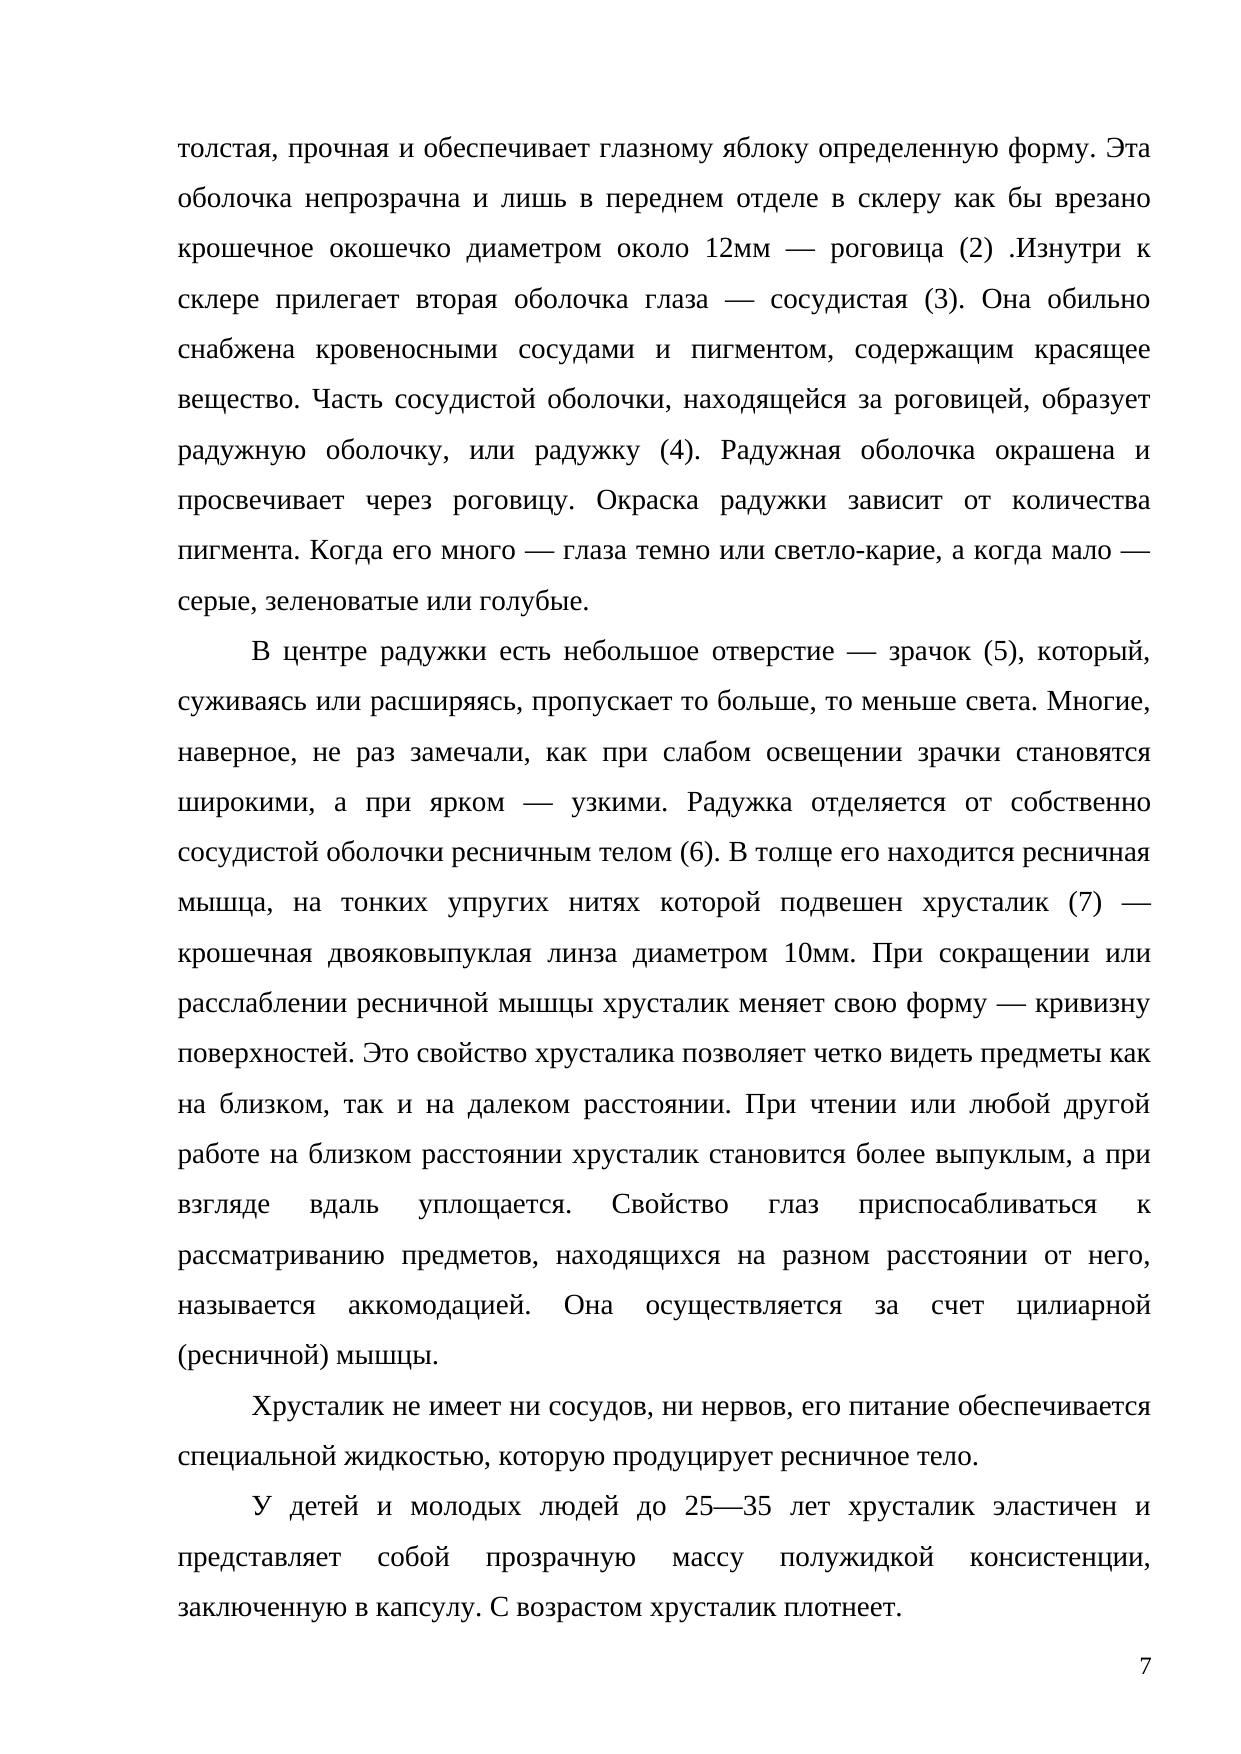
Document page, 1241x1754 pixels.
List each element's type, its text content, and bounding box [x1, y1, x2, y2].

text У детей и молодых людей до 25—35 лет хрусталик эластичен и представляет собой прозрачную массу полужидкой консистенции, заключенную в капсулу. С возрастом хрусталик плотнеет. [177, 1488, 1152, 1622]
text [177, 130, 1152, 616]
text Хрусталик не имеет ни сосудов, ни нервов, его питание обеспечивается специальной жидкостью, которую продуцирует ресничное тело. [177, 1388, 1152, 1472]
text В центре радужки есть небольшое отверстие — зрачок (5), который, суживаясь или расширяясь, пропускает то больше, то меньше света. Многие, наверное, не раз замечали, как при слабом освещении зрачки становятся широкими, а при ярком — узкими. Радужка отделяется от собственно сосудистой оболочки ресничным телом (6). В толще его находится ресничная мышца, на тонких упругих нитях которой подвешен хрусталик (7) — крошечная двояковыпуклая линза диаметром 10мм. При сокращении или расслаблении ресничной мышцы хрусталик меняет свою форму — кривизну поверхностей. Это свойство хрусталика позволяет четко видеть предметы как на близком, так и на далеком расстоянии. При чтении или любой другой работе на близком расстоянии хрусталик становится более выпуклым, а при взгляде вдаль уплощается. Свойство глаз приспосабливаться к рассматриванию предметов, находящихся на разном расстоянии от него, называется аккомодацией. Она осуществляется за счет цилиарной (ресничной) мышцы. [177, 633, 1152, 1371]
